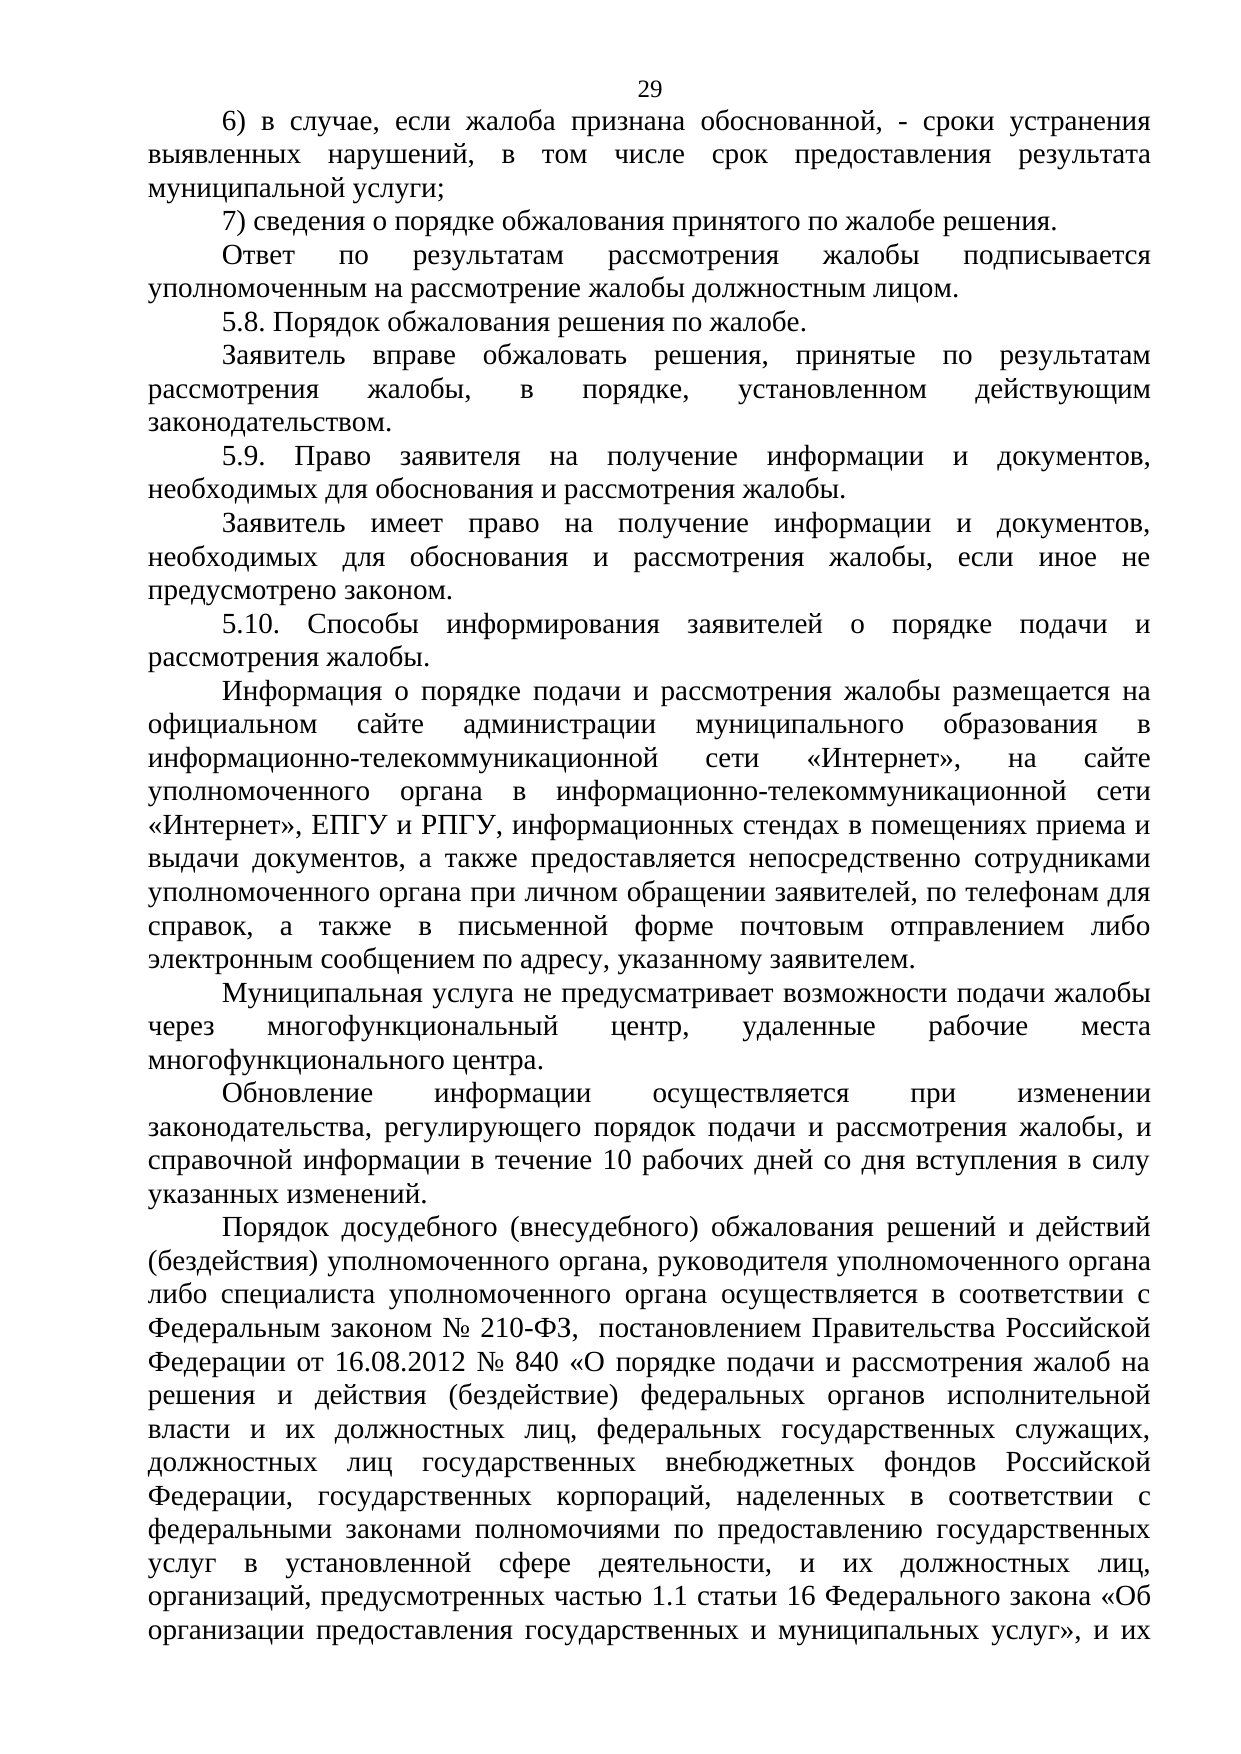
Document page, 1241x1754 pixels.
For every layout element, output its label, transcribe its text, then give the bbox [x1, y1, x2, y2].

text Заявитель имеет право на получение информации и документов, необходимых для обоснования и рассмотрения жалобы, если иное не предусмотрено законом. [148, 505, 1152, 606]
text Обновление информации осуществляется при изменении законодательства, регулирующего порядок подачи и рассмотрения жалобы, и справочной информации в течение 10 рабочих дней со дня вступления в силу указанных изменений. [148, 1075, 1152, 1209]
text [148, 1209, 1152, 1646]
text Заявитель вправе обжаловать решения, принятые по результатам рассмотрения жалобы, в порядке, установленном действующим законодательством. [148, 337, 1152, 438]
text 6) в случае, если жалоба признана обоснованной, - сроки устранения выявленных нарушений, в том числе срок предоставления результата муниципальной услуги; [148, 103, 1152, 203]
text Информация о порядке подачи и рассмотрения жалобы размещается на официальном сайте администрации муниципального образования в информационно-телекоммуникационной сети «Интернет», на сайте уполномоченного органа в информационно-телекоммуникационной сети «Интернет», ЕПГУ и РПГУ, информационных стендах в помещениях приема и выдачи документов, а также предоставляется непосредственно сотрудниками уполномоченного органа при личном обращении заявителей, по телефонам для справок, а также в письменной форме почтовым отправлением либо электронным сообщением по адресу, указанному заявителем. [148, 673, 1152, 975]
text 5.8. Порядок обжалования решения по жалобе. [148, 304, 1152, 337]
text Муниципальная услуга не предусматривает возможности подачи жалобы через многофункциональный центр, удаленные рабочие места многофункционального центра. [148, 975, 1152, 1075]
text Ответ по результатам рассмотрения жалобы подписывается уполномоченным на рассмотрение жалобы должностным лицом. [148, 237, 1152, 304]
text 5.10. Способы информирования заявителей о порядке подачи и рассмотрения жалобы. [148, 606, 1152, 673]
text 7) сведения о порядке обжалования принятого по жалобе решения. [148, 203, 1152, 237]
text 5.9. Право заявителя на получение информации и документов, необходимых для обоснования и рассмотрения жалобы. [148, 438, 1152, 505]
